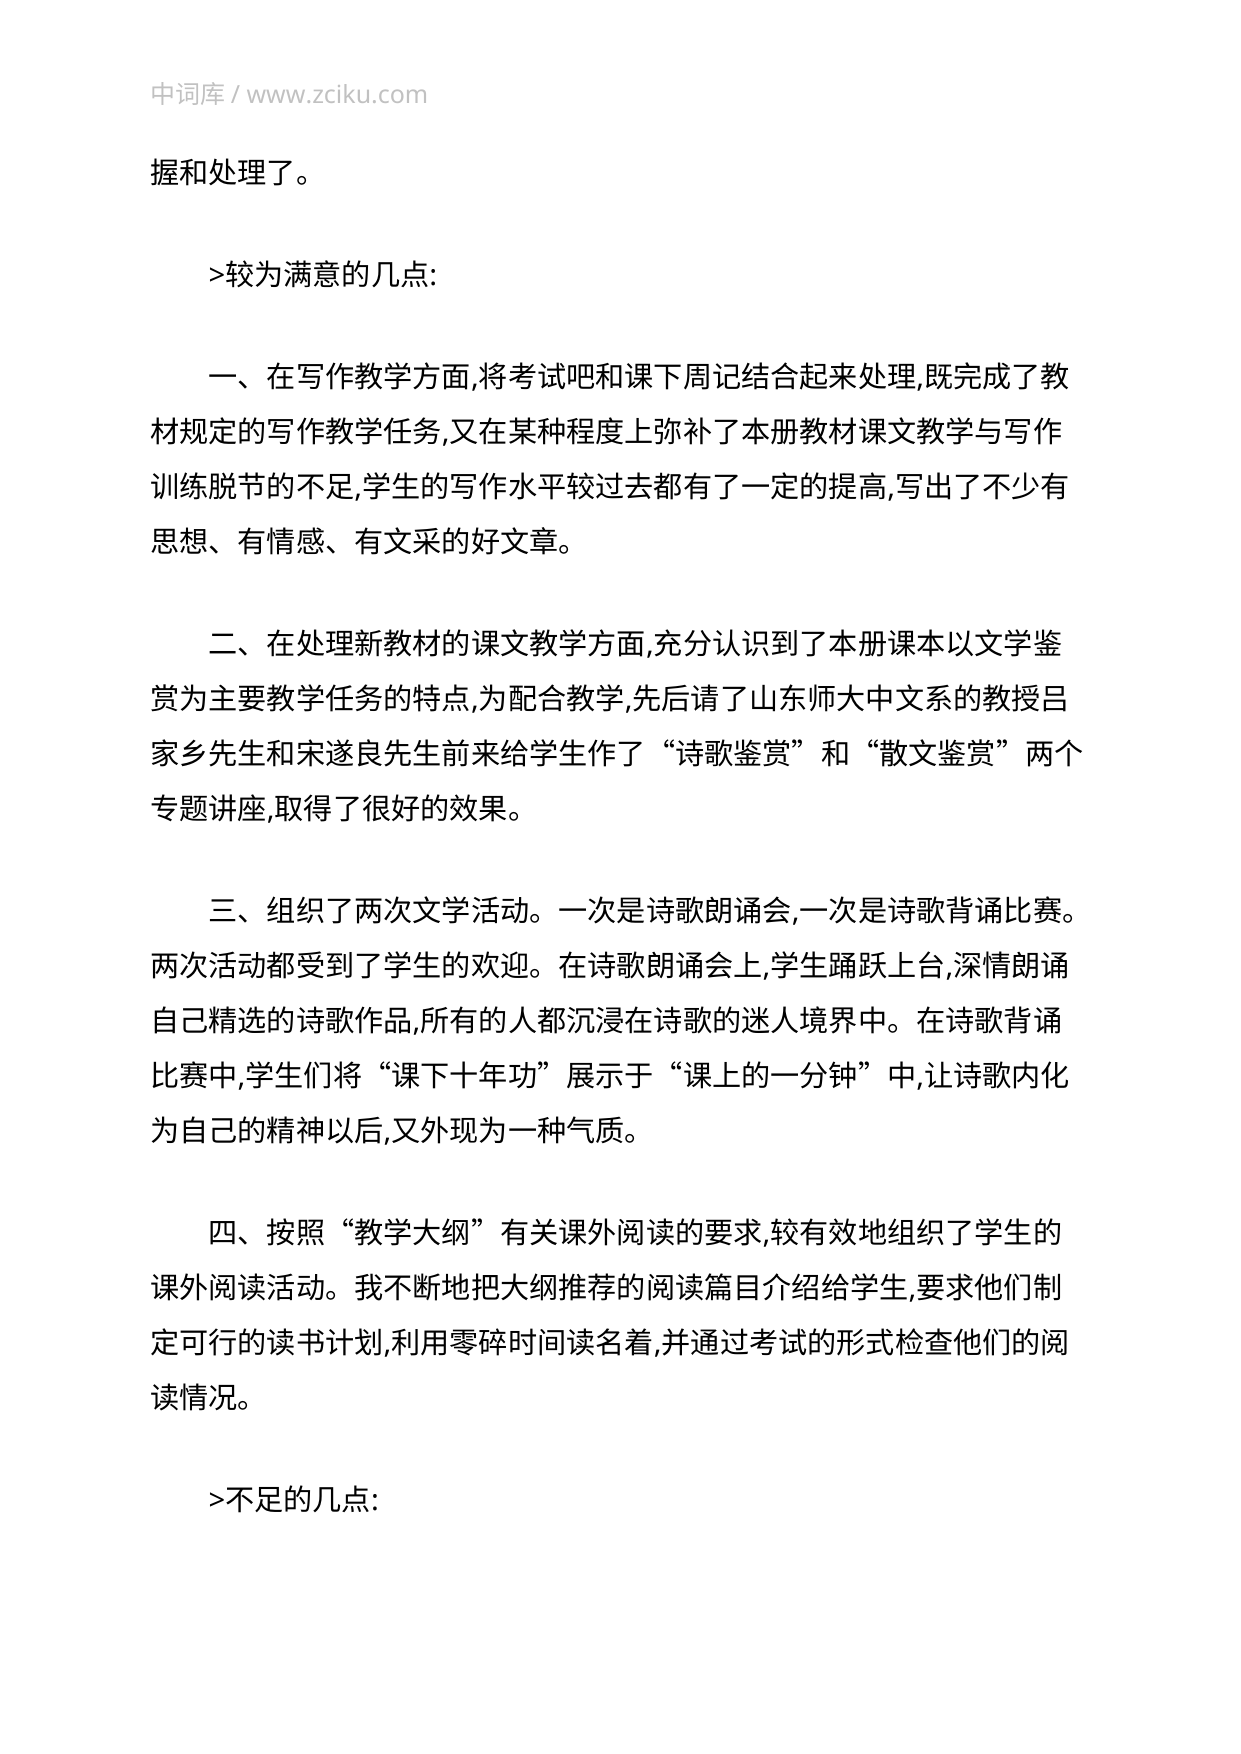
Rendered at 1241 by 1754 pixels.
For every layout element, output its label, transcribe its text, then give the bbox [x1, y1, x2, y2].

text 二、在处理新教材的课文教学方面,充分认识到了本册课本以文学鉴赏为主要教学任务的特点,为配合教学,先后请了山东师大中文系的教授吕家乡先生和宋遂良先生前来给学生作了“诗歌鉴赏”和“散文鉴赏”两个专题讲座,取得了很好的效果。 [150, 621, 1090, 828]
text 四、按照“教学大纲”有关课外阅读的要求,较有效地组织了学生的课外阅读活动。我不断地把大纲推荐的阅读篇目介绍给学生,要求他们制定可行的读书计划,利用零碎时间读名着,并通过考试的形式检查他们的阅读情况。 [150, 1209, 1090, 1417]
text 三、组织了两次文学活动。一次是诗歌朗诵会,一次是诗歌背诵比赛。两次活动都受到了学生的欢迎。在诗歌朗诵会上,学生踊跃上台,深情朗诵自己精选的诗歌作品,所有的人都沉浸在诗歌的迷人境界中。在诗歌背诵比赛中,学生们将“课下十年功”展示于“课上的一分钟”中,让诗歌内化为自己的精神以后,又外现为一种气质。 [150, 887, 1090, 1150]
text >较为满意的几点: [150, 252, 1090, 294]
text >不足的几点: [150, 1476, 1090, 1518]
text 一、在写作教学方面,将考试吧和课下周记结合起来处理,既完成了教材规定的写作教学任务,又在某种程度上弥补了本册教材课文教学与写作训练脱节的不足,学生的写作水平较过去都有了一定的提高,写出了不少有思想、有情感、有文采的好文章。 [150, 354, 1090, 561]
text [150, 150, 1090, 192]
